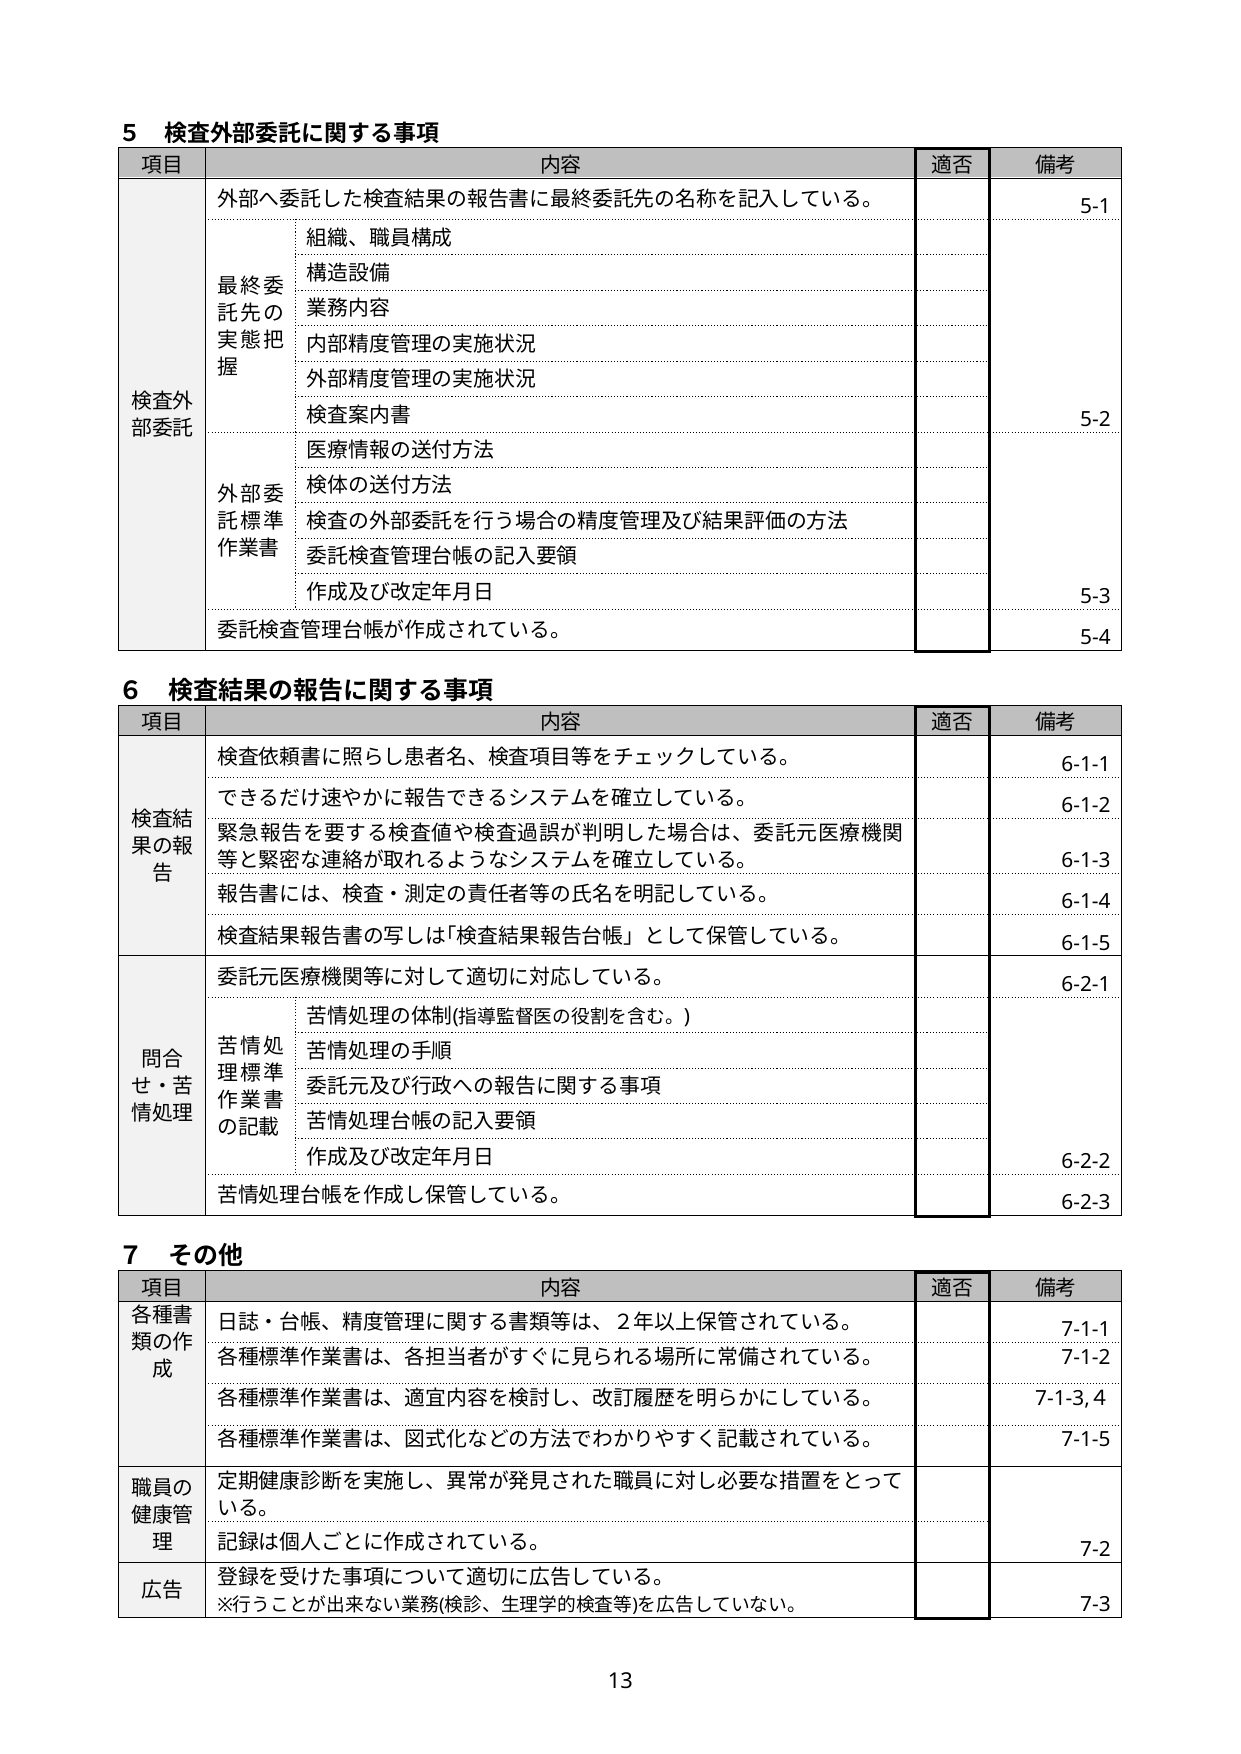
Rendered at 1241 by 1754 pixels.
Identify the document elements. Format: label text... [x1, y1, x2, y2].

table_cell [917, 1342, 988, 1383]
table_cell 7-1-1 [991, 1302, 1121, 1342]
table_cell [917, 361, 988, 396]
table_cell [917, 1563, 988, 1617]
table_cell 記録は個人ごとに作成されている。 [206, 1521, 914, 1562]
table_cell [917, 1174, 988, 1215]
table_cell [917, 873, 988, 914]
table_cell [917, 538, 988, 573]
table_header 適否 [917, 1274, 988, 1301]
table_cell 苦情処理台帳を作成し保管している。 [206, 1174, 914, 1215]
table_cell 7-3 [991, 1563, 1121, 1617]
table_cell 業務内容 [295, 290, 914, 325]
table_cell 7-1-3,４ [991, 1383, 1121, 1424]
table_cell [917, 219, 988, 254]
table_cell 検査外部委託 [119, 179, 205, 650]
table_cell できるだけ速やかに報告できるシステムを確立している。 [206, 777, 914, 818]
text ６ 検査結果の報告に関する事項 [118, 676, 1122, 705]
table_cell [917, 573, 988, 608]
table_cell 7-1-5 [991, 1425, 1121, 1466]
table_cell [917, 396, 988, 431]
table_header 備考 [991, 148, 1121, 177]
table_header 適否 [917, 150, 988, 177]
table_cell [917, 290, 988, 325]
table_cell [917, 431, 988, 467]
text ７ その他 [118, 1241, 1122, 1270]
table_cell 職員の健康管理 [119, 1467, 205, 1562]
table_cell 報告書には、検査・測定の責任者等の氏名を明記している。 [206, 873, 914, 914]
table_cell 作成及び改定年月日 [295, 1138, 914, 1174]
table_cell 5-4 [991, 609, 1121, 650]
table_cell [917, 179, 988, 219]
table_cell [917, 818, 988, 873]
table_cell 作成及び改定年月日 [295, 573, 914, 608]
table_header 項目 [119, 148, 205, 177]
table_cell [917, 1425, 988, 1466]
table_cell 検査結果報告書の写しは｢検査結果報告台帳」として保管している。 [206, 914, 914, 955]
table_cell 5-1 [991, 179, 1121, 219]
table_cell 検体の送付方法 [295, 467, 914, 502]
table_cell 苦情処理の体制(指導監督医の役割を含む。) [295, 997, 914, 1032]
table_cell [917, 325, 988, 361]
table_cell 各種書類の作成 [119, 1302, 205, 1466]
table_header 項目 [119, 706, 205, 735]
table_cell 構造設備 [295, 254, 914, 290]
table_cell [917, 777, 988, 818]
table_cell [917, 997, 988, 1032]
table_cell [917, 1032, 988, 1067]
table_cell [917, 609, 988, 650]
table_cell 苦情処理台帳の記入要領 [295, 1103, 914, 1138]
table_cell 問合せ・苦情処理 [119, 956, 205, 1215]
table_cell [917, 1103, 988, 1138]
table_header 備考 [991, 706, 1121, 735]
table_cell 6-2-3 [991, 1174, 1121, 1215]
table_cell 7-1-2 [991, 1342, 1121, 1383]
table_cell 委託元及び行政への報告に関する事項 [295, 1068, 914, 1103]
table_cell 医療情報の送付方法 [295, 431, 914, 467]
table_cell 内部精度管理の実施状況 [295, 325, 914, 361]
table_cell [917, 1521, 988, 1562]
table_cell 6-2-2 [991, 997, 1121, 1174]
table_cell 5-3 [991, 431, 1121, 608]
table_cell 検査結果の報告 [119, 736, 205, 955]
table_cell 定期健康診断を実施し、異常が発見された職員に対し必要な措置をとっている。 [206, 1467, 914, 1521]
table_cell 6-1-5 [991, 914, 1121, 955]
table_cell 組織、職員構成 [295, 219, 914, 254]
table_cell [917, 467, 988, 502]
table_header 項目 [119, 1271, 205, 1301]
table_cell 苦情処理の手順 [295, 1032, 914, 1067]
table_cell 苦情処理標準作業書の記載 [206, 997, 295, 1174]
table_cell [917, 914, 988, 955]
table_cell [917, 956, 988, 997]
table_cell 委託元医療機関等に対して適切に対応している。 [206, 956, 914, 997]
table_header 内容 [206, 148, 914, 177]
table_cell [917, 1302, 988, 1342]
table_cell [917, 1068, 988, 1103]
table_cell 緊急報告を要する検査値や検査過誤が判明した場合は、委託元医療機関等と緊密な連絡が取れるようなシステムを確立している。 [206, 818, 914, 873]
table_cell 日誌・台帳、精度管理に関する書類等は、２年以上保管されている。 [206, 1302, 914, 1342]
table_cell 各種標準作業書は、適宜内容を検討し、改訂履歴を明らかにしている。 [206, 1383, 914, 1424]
table_cell [917, 1138, 988, 1174]
table_cell 最終委託先の実態把握 [206, 219, 295, 431]
table_cell 6-1-2 [991, 777, 1121, 818]
table_cell 検査案内書 [295, 396, 914, 431]
table_cell [917, 736, 988, 777]
table_cell 外部へ委託した検査結果の報告書に最終委託先の名称を記入している。 [206, 179, 914, 219]
table_cell 各種標準作業書は、各担当者がすぐに見られる場所に常備されている。 [206, 1342, 914, 1383]
table_cell 各種標準作業書は、図式化などの方法でわかりやすく記載されている。 [206, 1425, 914, 1466]
table_header 適否 [917, 708, 988, 735]
table_header 内容 [206, 706, 914, 735]
table_cell 7-2 [991, 1467, 1121, 1562]
table_cell [917, 502, 988, 538]
table_cell 6-2-1 [991, 956, 1121, 997]
table_cell 広告 [119, 1563, 205, 1617]
table_cell [917, 254, 988, 290]
table_cell 5-2 [991, 219, 1121, 431]
table_cell [917, 1383, 988, 1424]
table_cell 外部委託標準作業書 [206, 431, 295, 608]
table_cell 委託検査管理台帳が作成されている。 [206, 609, 914, 650]
text ５ 検査外部委託に関する事項 [118, 118, 1122, 147]
table_cell 委託検査管理台帳の記入要領 [295, 538, 914, 573]
table_cell [917, 1467, 988, 1521]
table_cell 6-1-4 [991, 873, 1121, 914]
table_cell 検査依頼書に照らし患者名、検査項目等をチェックしている。 [206, 736, 914, 777]
table_cell 6-1-1 [991, 736, 1121, 777]
table_cell 6-1-3 [991, 818, 1121, 873]
table_cell 検査の外部委託を行う場合の精度管理及び結果評価の方法 [295, 502, 914, 538]
table_header 内容 [206, 1271, 914, 1301]
table_header 備考 [991, 1271, 1121, 1301]
table_cell 登録を受けた事項について適切に広告している。 ※行うことが出来ない業務(検診、生理学的検査等)を広告していない。 [206, 1563, 914, 1617]
table_cell 外部精度管理の実施状況 [295, 361, 914, 396]
